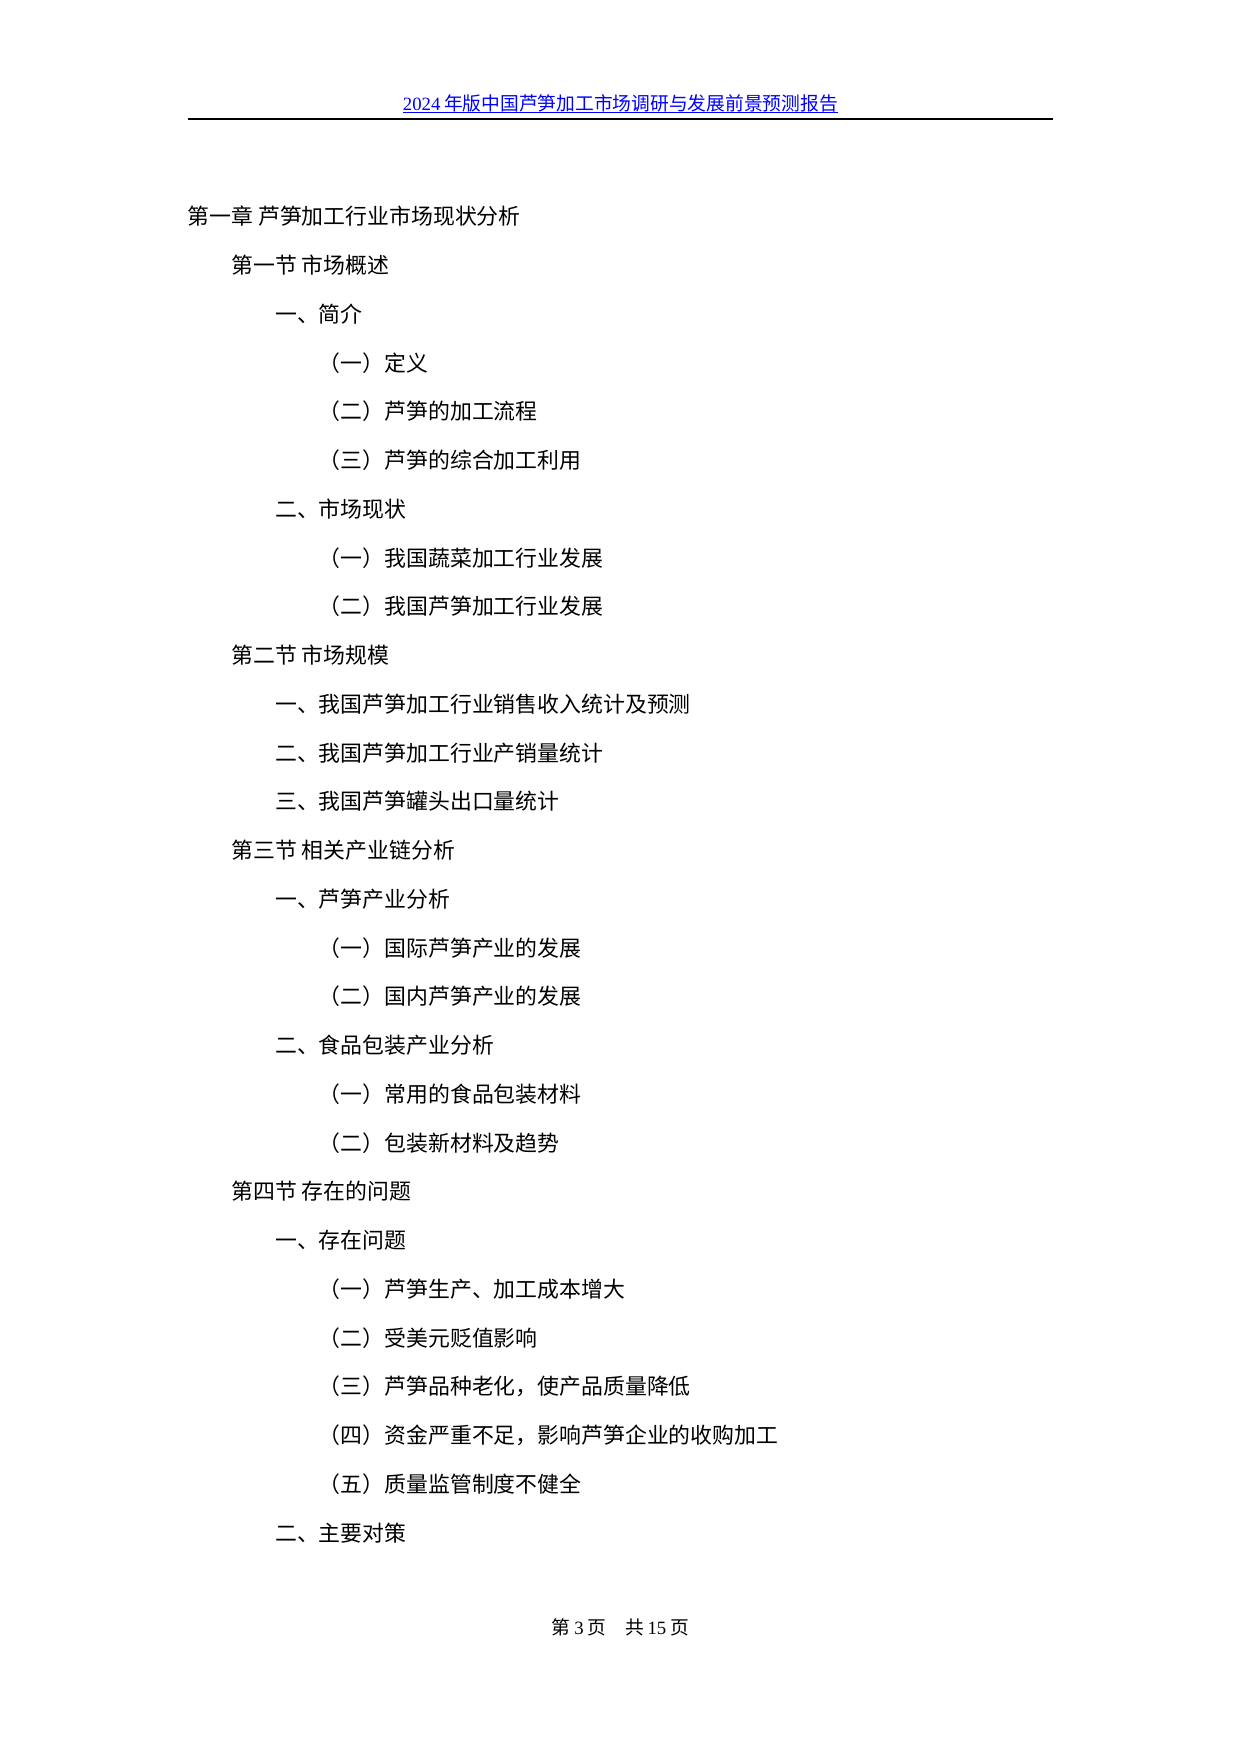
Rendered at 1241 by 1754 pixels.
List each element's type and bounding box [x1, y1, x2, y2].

text [187, 150, 1053, 1548]
